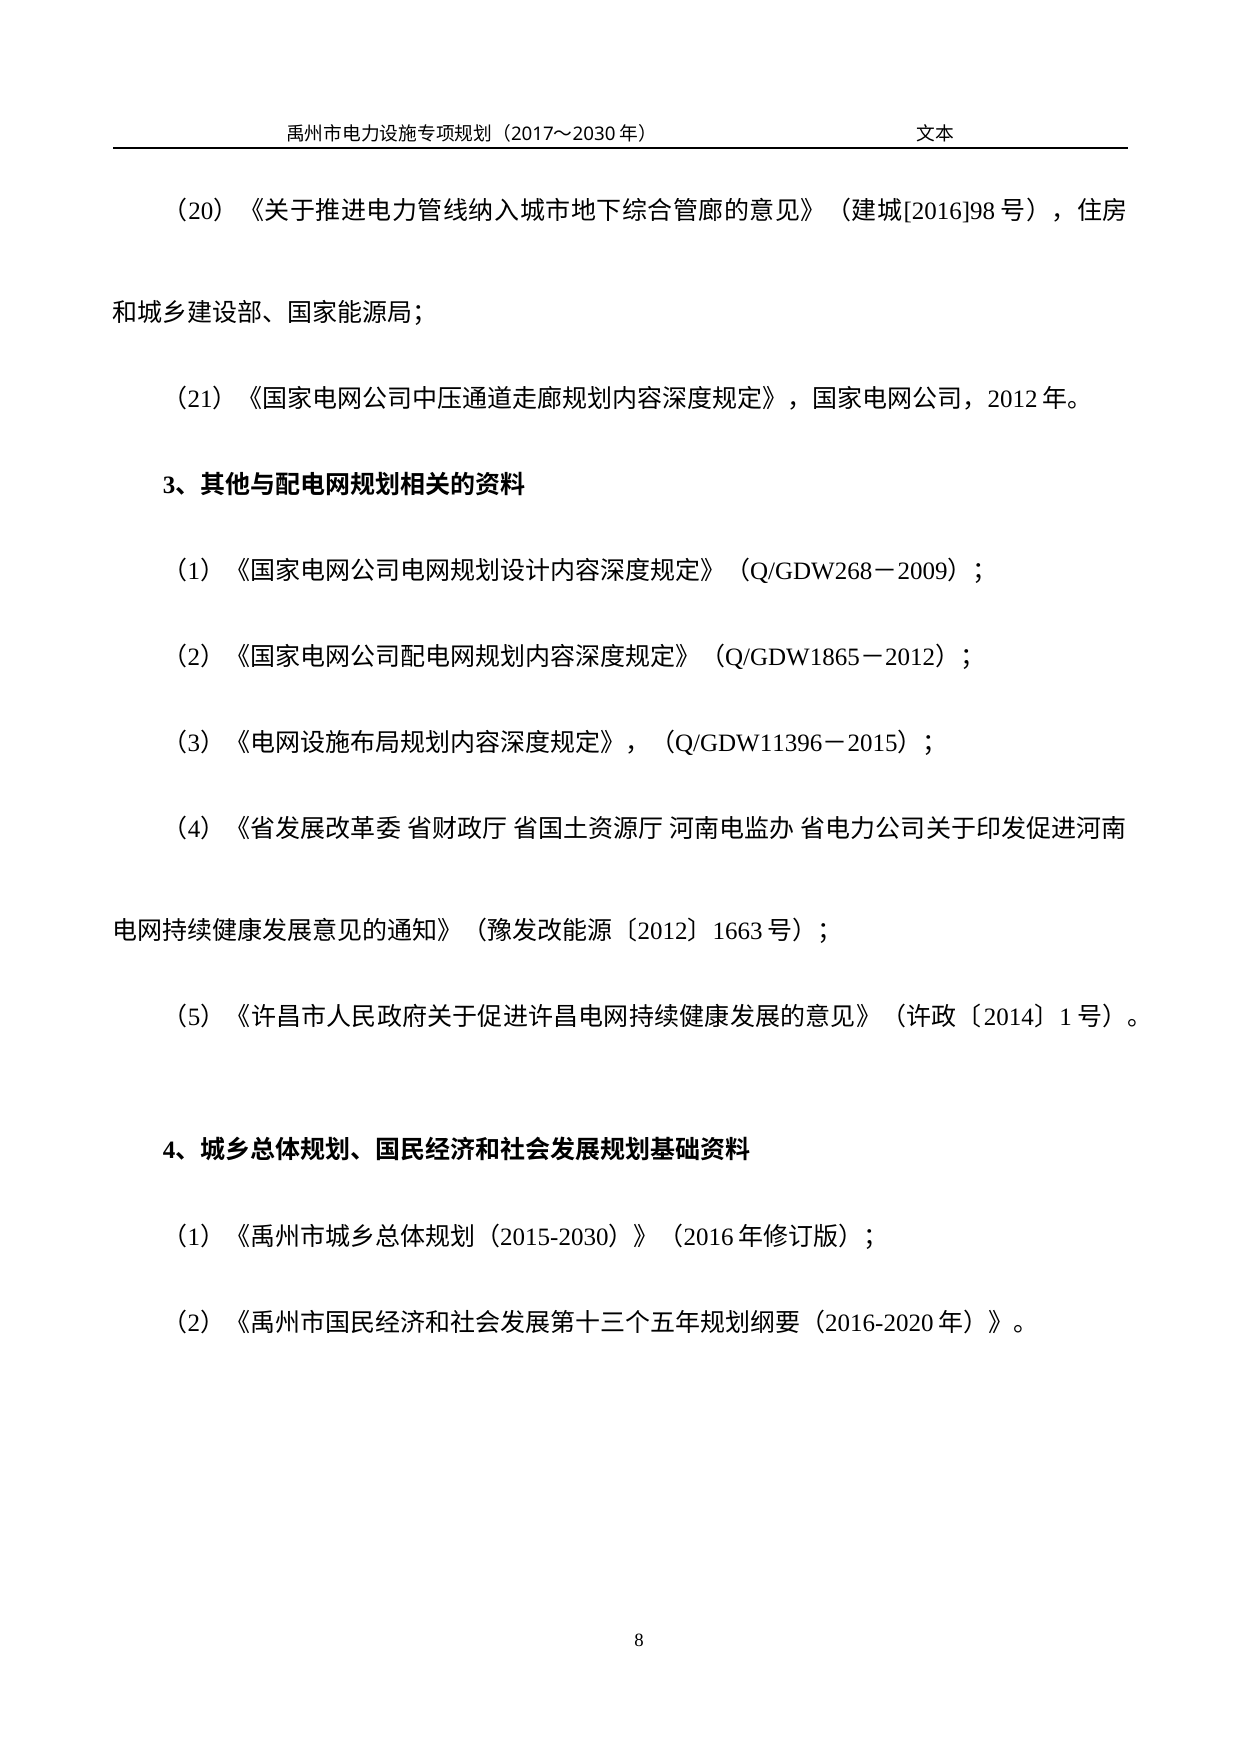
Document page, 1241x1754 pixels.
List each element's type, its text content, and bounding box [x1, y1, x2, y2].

text （4）《省发展改革委 省财政厅 省国土资源厅 河南电监办 省电力公司关于印发促进河南电网持续健康发展意见的通知》（豫发改能源〔2012〕1663号）； [112, 793, 1128, 963]
text （2）《国家电网公司配电网规划内容深度规定》（Q/GDW1865－2012）； [112, 621, 1128, 689]
text （2）《禹州市国民经济和社会发展第十三个五年规划纲要（2016-2020年）》。 [112, 1286, 1128, 1354]
text （5）《许昌市人民政府关于促进许昌电网持续健康发展的意见》（许政〔2014〕1号）。 [112, 981, 1128, 1100]
text （3）《电网设施布局规划内容深度规定》，（Q/GDW11396－2015）； [112, 707, 1128, 775]
text （20）《关于推进电力管线纳入城市地下综合管廊的意见》（建城[2016]98号），住房和城乡建设部、国家能源局； [112, 175, 1128, 344]
text （1）《国家电网公司电网规划设计内容深度规定》（Q/GDW268－2009）； [112, 535, 1128, 603]
text 4、城乡总体规划、国民经济和社会发展规划基础资料 [112, 1114, 1128, 1182]
text （1）《禹州市城乡总体规划（2015-2030）》（2016年修订版）； [112, 1200, 1128, 1268]
text （21）《国家电网公司中压通道走廊规划内容深度规定》，国家电网公司，2012年。 [112, 363, 1128, 431]
text 3、其他与配电网规划相关的资料 [112, 449, 1128, 517]
